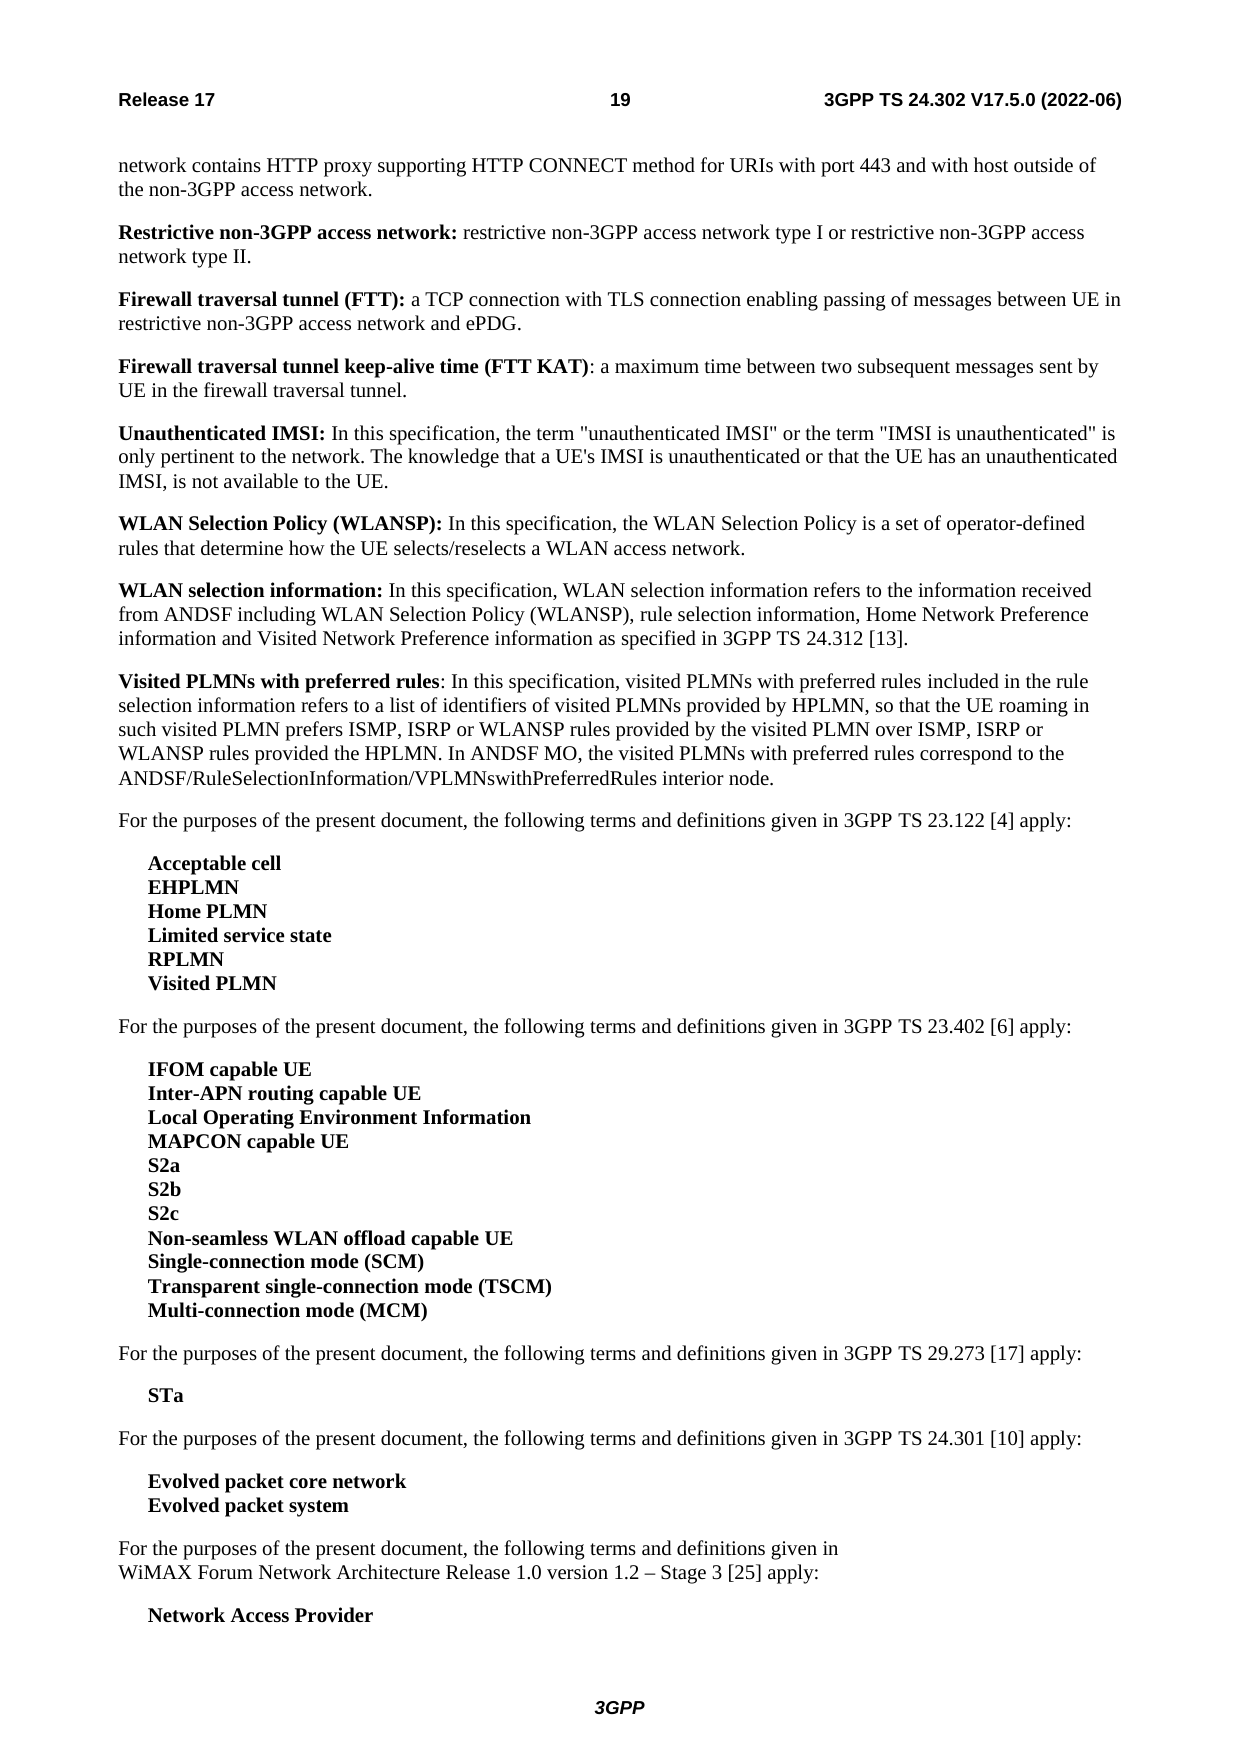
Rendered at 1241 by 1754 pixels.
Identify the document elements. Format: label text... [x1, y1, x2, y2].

text Visited PLMNs with preferred rules: In this specification, visited PLMNs with preferred rules included in the rule selection information refers to a list of identifiers of visited PLMNs provided by HPLMN, so that the UE roaming in such visited PLMN prefers ISMP, ISRP or WLANSP rules provided by the visited PLMN over ISMP, ISRP or WLANSP rules provided the HPLMN. In ANDSF MO, the visited PLMNs with preferred rules correspond to the ANDSF/RuleSelectionInformation/VPLMNswithPreferredRules interior node. [118, 669, 1122, 789]
text For the purposes of the present document, the following terms and definitions given in 3GPP TS 29.273 [17] apply: [118, 1340, 1122, 1364]
text Network Access Provider [148, 1603, 1122, 1627]
text Local Operating Environment Information [148, 1105, 1122, 1129]
text Restrictive non-3GPP access network: restrictive non-3GPP access network type I or restrictive non-3GPP access network type II. [118, 220, 1122, 268]
text Firewall traversal tunnel keep-alive time (FTT KAT): a maximum time between two subsequent messages sent by UE in the firewall traversal tunnel. [118, 353, 1122, 402]
text Visited PLMN [148, 971, 1122, 995]
text WLAN selection information: In this specification, WLAN selection information refers to the information received from ANDSF including WLAN Selection Policy (WLANSP), rule selection information, Home Network Preference information and Visited Network Preference information as specified in 3GPP TS 24.312 [13]. [118, 578, 1122, 650]
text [118, 153, 1122, 201]
text S2c [148, 1201, 1122, 1225]
text Firewall traversal tunnel (FTT): a TCP connection with TLS connection enabling passing of messages between UE in restrictive non-3GPP access network and ePDG. [118, 287, 1122, 335]
text RPLMN [148, 947, 1122, 971]
text MAPCON capable UE [148, 1129, 1122, 1153]
text Limited service state [148, 923, 1122, 947]
text WLAN Selection Policy (WLANSP): In this specification, the WLAN Selection Policy is a set of operator-defined rules that determine how the UE selects/reselects a WLAN access network. [118, 511, 1122, 559]
text STa [148, 1383, 1122, 1407]
text S2b [148, 1177, 1122, 1201]
text For the purposes of the present document, the following terms and definitions given in 3GPP TS 23.122 [4] apply: [118, 808, 1122, 832]
text Acceptable cell [148, 851, 1122, 875]
text Home PLMN [148, 899, 1122, 923]
text Multi-connection mode (MCM) [148, 1298, 1122, 1322]
text IFOM capable UE [148, 1057, 1122, 1081]
text Unauthenticated IMSI: In this specification, the term "unauthenticated IMSI" or the term "IMSI is unauthenticated" is only pertinent to the network. The knowledge that a UE's IMSI is unauthenticated or that the UE has an unauthenticated IMSI, is not available to the UE. [118, 420, 1122, 493]
text For the purposes of the present document, the following terms and definitions given in 3GPP TS 23.402 [6] apply: [118, 1014, 1122, 1038]
text Evolved packet core network [148, 1469, 1122, 1493]
text S2a [148, 1153, 1122, 1177]
text Transparent single-connection mode (TSCM) [148, 1273, 1122, 1298]
text For the purposes of the present document, the following terms and definitions given in WiMAX Forum Network Architecture Release 1.0 version 1.2 – Stage 3 [25] apply: [118, 1536, 1122, 1584]
text Inter-APN routing capable UE [148, 1081, 1122, 1105]
text Evolved packet system [148, 1493, 1122, 1517]
text EHPLMN [148, 875, 1122, 899]
text For the purposes of the present document, the following terms and definitions given in 3GPP TS 24.301 [10] apply: [118, 1426, 1122, 1450]
text Single-connection mode (SCM) [148, 1249, 1122, 1273]
text Non-seamless WLAN offload capable UE [148, 1225, 1122, 1249]
